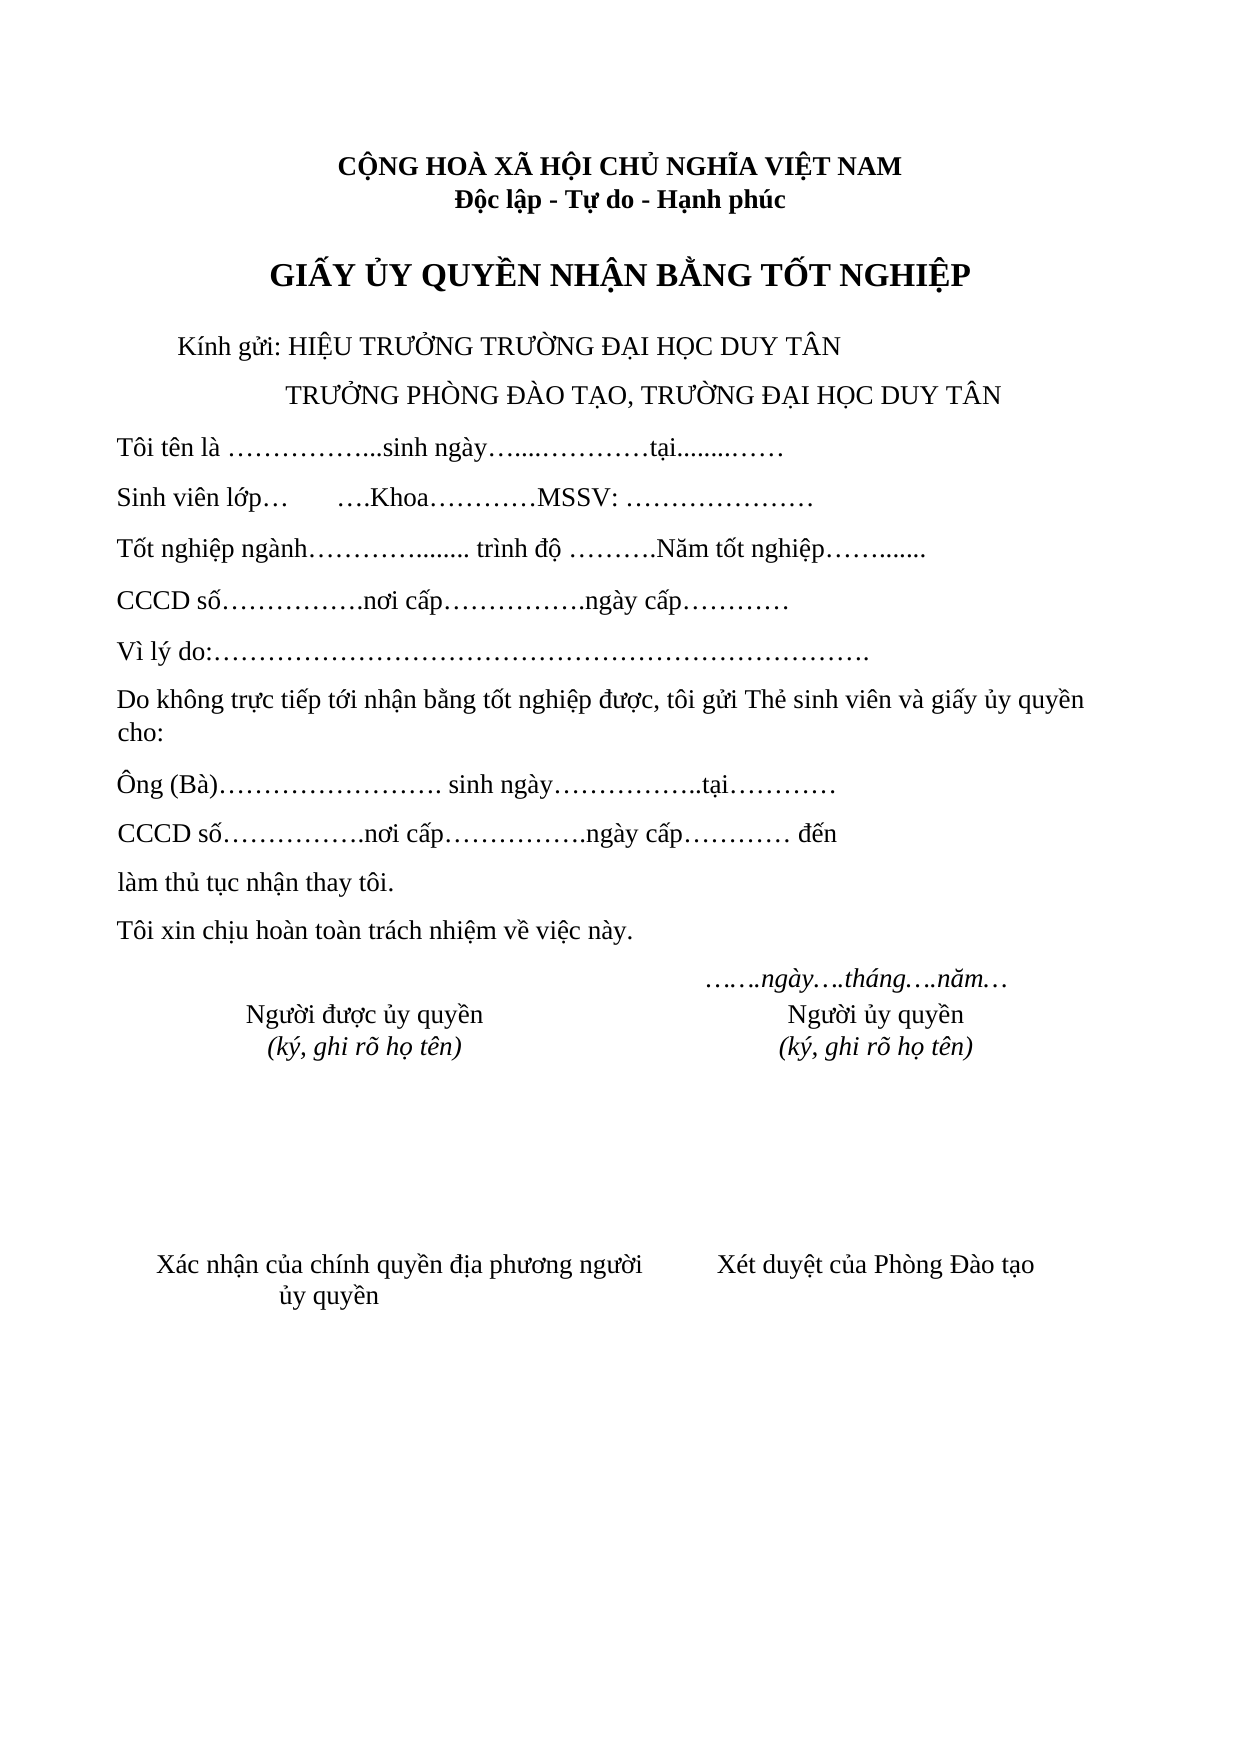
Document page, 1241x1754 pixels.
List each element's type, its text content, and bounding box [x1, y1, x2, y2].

text Tôi xin chịu hoàn toàn trách nhiệm về việc này. [116, 914, 1122, 946]
text Tốt nghiệp ngành…………........ trình độ ……….Năm tốt nghiệp……....... [116, 532, 1122, 563]
text Kính gửi: HIỆU TRƯỞNG TRƯỜNG ĐẠI HỌC DUY TÂN [177, 330, 1122, 361]
text Sinh viên lớp… ….Khoa…………MSSV: ………………… [116, 482, 843, 513]
text Tôi tên là ……………...sinh ngày…....…………tại........…… [116, 431, 843, 462]
text Do không trực tiếp tới nhận bằng tốt nghiệp được, tôi gửi Thẻ sinh viên và giấy ủy quyền cho: [116, 683, 1122, 748]
text Ông (Bà)……………………. sinh ngày……………..tại………… CCCD số…………….nơi cấp…………….ngày cấp………… đến làm thủ tục nhận thay tôi. [116, 768, 838, 897]
text CỘNG HOÀ XÃ HỘI CHỦ NGHĨA VIỆT NAM [118, 150, 1122, 181]
text Vì lý do:………………………………………………………………. [116, 635, 1122, 666]
table_header Người được ủy quyền (ký, ghi rõ họ tên) Xác nhận của chính quyền địa phương người ủy quyền [156, 996, 707, 1310]
text CCCD số…………….nơi cấp…………….ngày cấp………… [116, 584, 1122, 615]
text …….ngày….tháng….năm… [118, 962, 1122, 994]
text TRƯỞNG PHÒNG ĐÀO TẠO, TRƯỜNG ĐẠI HỌC DUY TÂN [177, 379, 1122, 410]
text Độc lập - Tự do - Hạnh phúc [118, 183, 1122, 215]
table_header Người ủy quyền (ký, ghi rõ họ tên) Xét duyệt của Phòng Đào tạo [707, 996, 1042, 1310]
subtitle GIẤY ỦY QUYỀN NHẬN BẰNG TỐT NGHIỆP [118, 255, 1122, 293]
